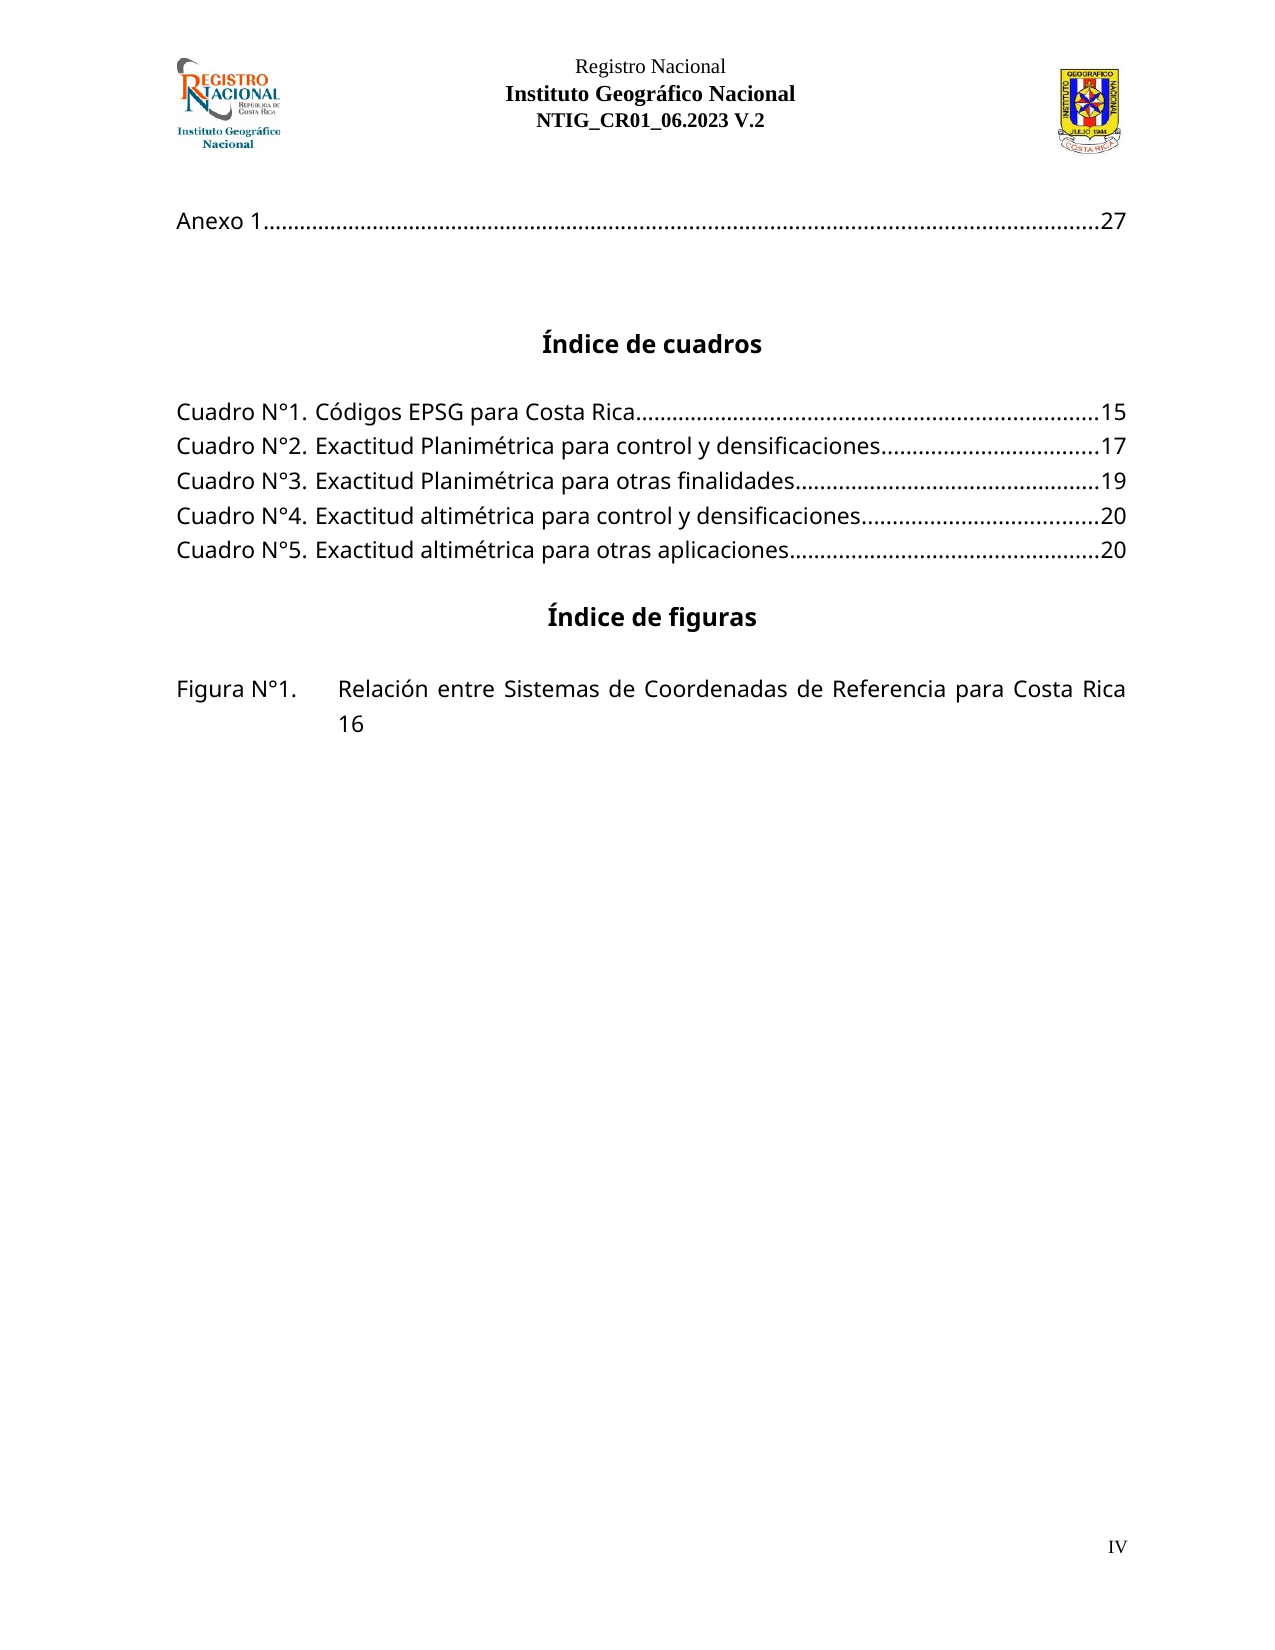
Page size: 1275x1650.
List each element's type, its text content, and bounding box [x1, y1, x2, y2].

text Cuadro N°3. Exactitud Planimétrica para otras finalidades 19 [176, 465, 1128, 496]
picture [177, 58, 281, 150]
text Índice de figuras [177, 600, 1127, 634]
text Figura N°1. Relación entre Sistemas de Coordenadas de Referencia para Costa Rica 16 [176, 673, 1128, 739]
picture [1057, 65, 1124, 157]
text Cuadro N°4. Exactitud altimétrica para control y densificaciones 20 [176, 500, 1128, 531]
text Cuadro N°1. Códigos EPSG para Costa Rica 15 [176, 396, 1128, 427]
text Índice de cuadros [177, 327, 1127, 361]
text Cuadro N°5. Exactitud altimétrica para otras aplicaciones 20 [176, 534, 1128, 566]
text Cuadro N°2. Exactitud Planimétrica para control y densificaciones 17 [176, 430, 1128, 462]
